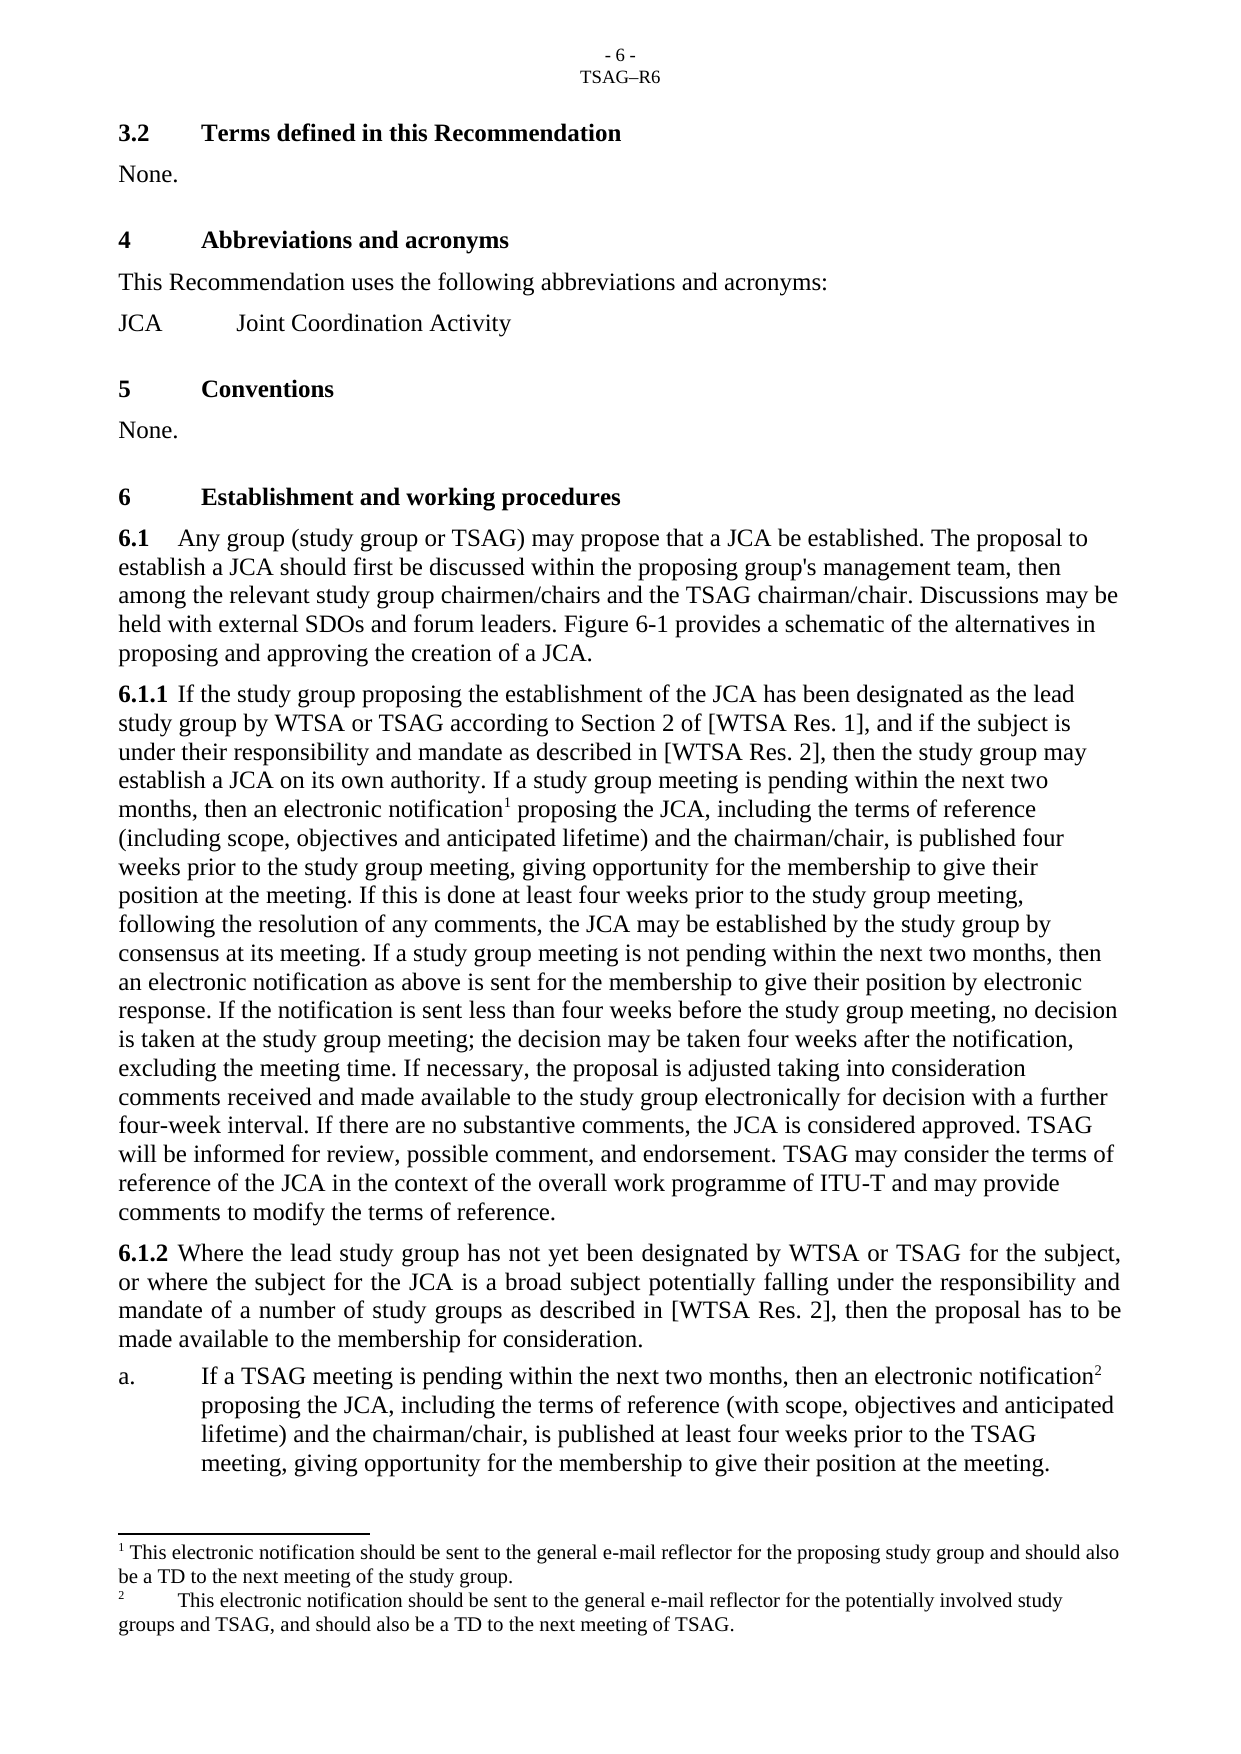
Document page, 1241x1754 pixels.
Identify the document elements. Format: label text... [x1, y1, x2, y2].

text None. [118, 159, 1122, 188]
text 6.1.1 If the study group proposing the establishment of the JCA has been designated as the lead study group by WTSA or TSAG according to Section 2 of [WTSA Res. 1], and if the subject is under their responsibility and mandate as described in [WTSA Res. 2], then the study group may establish a JCA on its own authority. If a study group meeting is pending within the next two months, then an electronic notification proposing the JCA, including the terms of reference (including scope, objectives and anticipated lifetime) and the chairman/chair, is published four weeks prior to the study group meeting, giving opportunity for the membership to give their position at the meeting. If this is done at least four weeks prior to the study group meeting, following the resolution of any comments, the JCA may be established by the study group by consensus at its meeting. If a study group meeting is not pending within the next two months, then an electronic notification as above is sent for the membership to give their position by electronic response. If the notification is sent less than four weeks before the study group meeting, no decision is taken at the study group meeting; the decision may be taken four weeks after the notification, excluding the meeting time. If necessary, the proposal is adjusted taking into consideration comments received and made available to the study group electronically for decision with a further four-week interval. If there are no substantive comments, the JCA is considered approved. TSAG will be informed for review, possible comment, and endorsement. TSAG may consider the terms of reference of the JCA in the context of the overall work programme of ITU-T and may provide comments to modify the terms of reference. [118, 679, 1122, 1226]
subtitle 4 Abbreviations and acronyms [118, 226, 1122, 254]
subtitle 3.2 Terms defined in this Recommendation [118, 118, 1122, 147]
subtitle 5 Conventions [118, 374, 1122, 403]
text 6.1 Any group (study group or TSAG) may propose that a JCA be established. The proposal to establish a JCA should first be discussed within the proposing group's management team, then among the relevant study group chairmen/chairs and the TSAG chairman/chair. Discussions may be held with external SDOs and forum leaders. Figure 6-1 provides a schematic of the alternatives in proposing and approving the creation of a JCA. [118, 523, 1122, 667]
subtitle 6 Establishment and working procedures [118, 482, 1122, 511]
text This Recommendation uses the following abbreviations and acronyms: [118, 267, 1122, 296]
text JCA Joint Coordination Activity [118, 308, 1122, 337]
text None. [118, 416, 1122, 444]
text 6.1.2 Where the lead study group has not yet been designated by WTSA or TSAG for the subject, or where the subject for the JCA is a broad subject potentially falling under the responsibility and mandate of a number of study groups as described in [WTSA Res. 2], then the proposal has to be made available to the membership for consideration. [118, 1238, 1122, 1353]
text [118, 1361, 1122, 1476]
